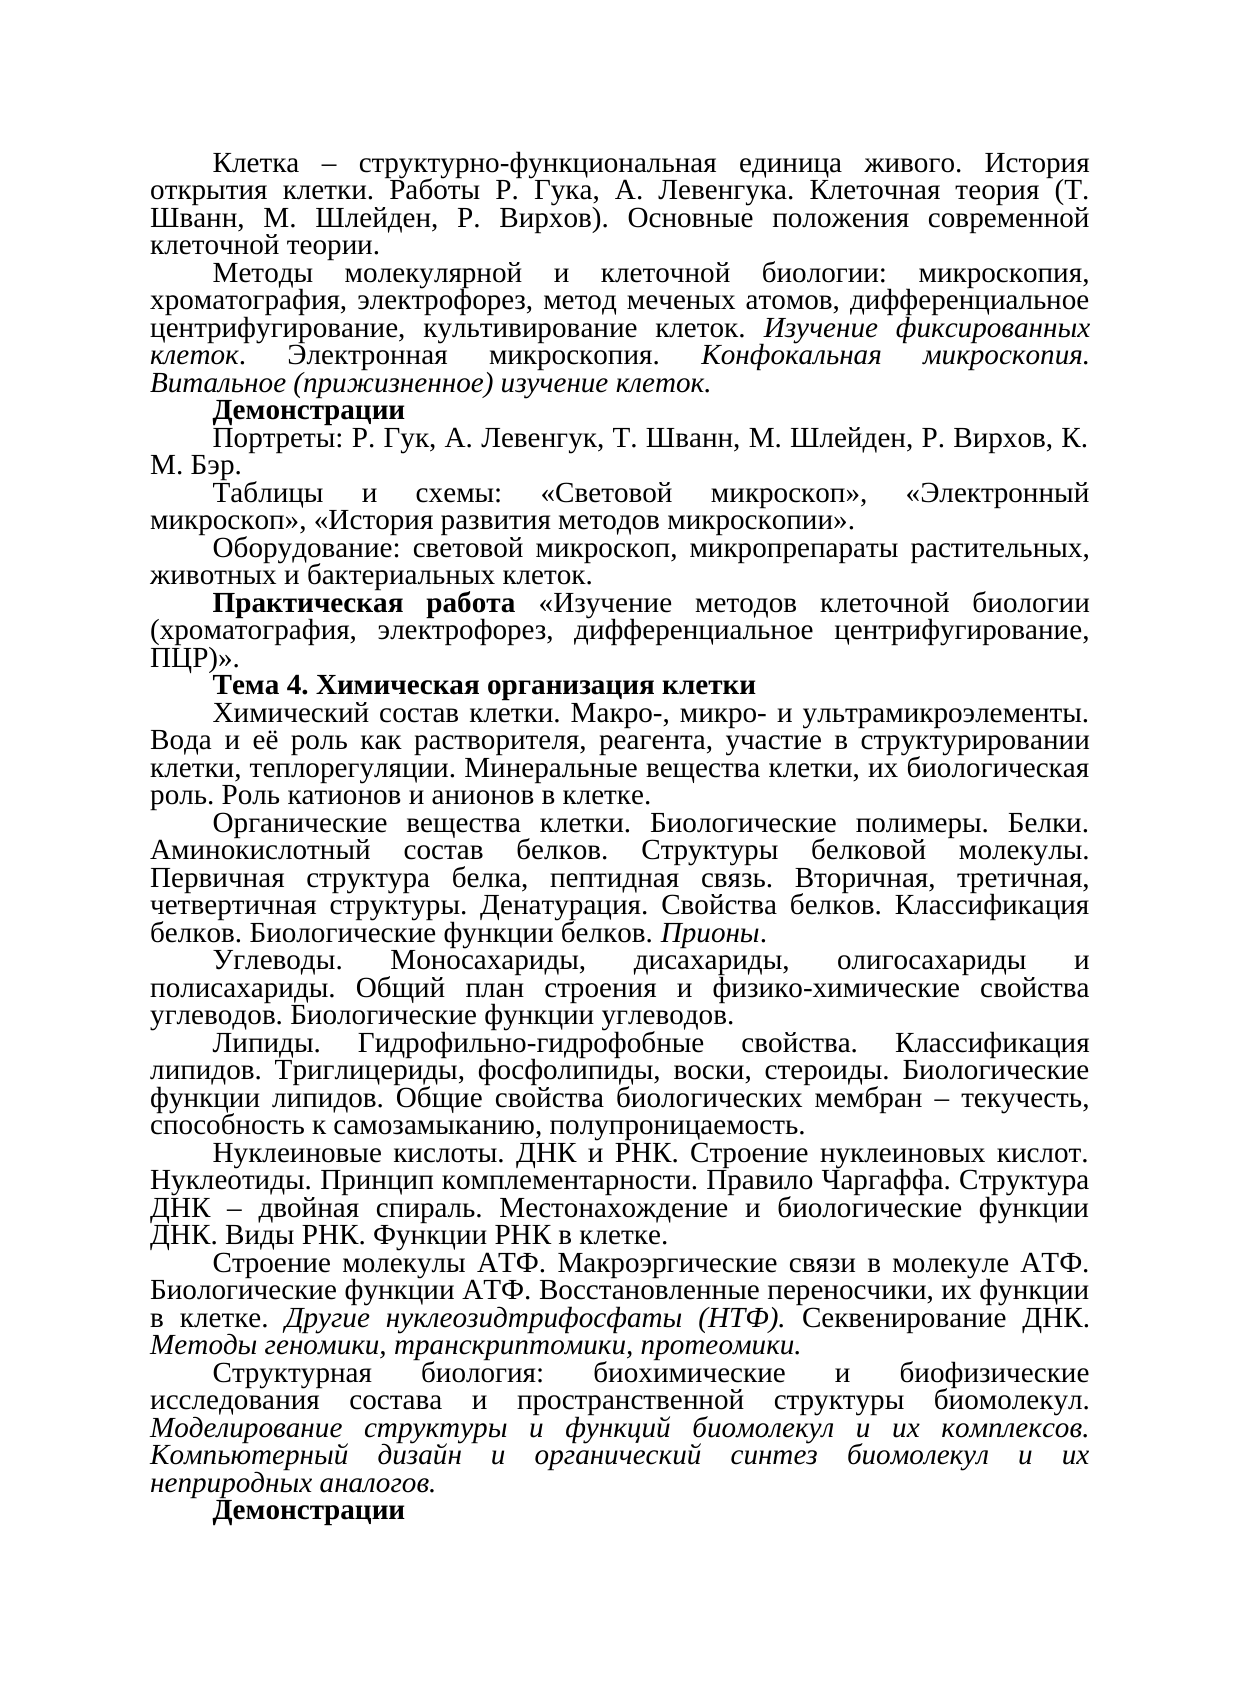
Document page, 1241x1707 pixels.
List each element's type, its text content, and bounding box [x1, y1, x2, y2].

text Клетка – структурно-функциональная единица живого. История открытия клетки. Работы Р. Гука, А. Левенгука. Клеточная теория (Т. Шванн, М. Шлейден, Р. Вирхов). Основные положения современной клеточной теории. [150, 150, 1090, 260]
text Портреты: Р. Гук, А. Левенгук, Т. Шванн, М. Шлейден, Р. Вирхов, К. М. Бэр. [150, 425, 1090, 480]
text Демонстрации [150, 1497, 1090, 1525]
text Демонстрации [150, 397, 1090, 425]
text Практическая работа «Изучение методов клеточной биологии (хроматография, электрофорез, дифференциальное центрифугирование, ПЦР)». [150, 590, 1090, 672]
text Тема 4. Химическая организация клетки [150, 672, 1090, 700]
text Липиды. Гидрофильно-гидрофобные свойства. Классификация липидов. Триглицериды, фосфолипиды, воски, стероиды. Биологические функции липидов. Общие свойства биологических мембран – текучесть, способность к самозамыканию, полупроницаемость. [150, 1030, 1090, 1140]
text Углеводы. Моносахариды, дисахариды, олигосахариды и полисахариды. Общий план строения и физико-химические свойства углеводов. Биологические функции углеводов. [150, 947, 1090, 1030]
text Органические вещества клетки. Биологические полимеры. Белки. Аминокислотный состав белков. Структуры белковой молекулы. Первичная структура белка, пептидная связь. Вторичная, третичная, четвертичная структуры. Денатурация. Свойства белков. Классификация белков. Биологические функции белков. Прионы. [150, 810, 1090, 947]
text Методы молекулярной и клеточной биологии: микроскопия, хроматография, электрофорез, метод меченых атомов, дифференциальное центрифугирование, культивирование клеток. Изучение фиксированных клеток. Электронная микроскопия. Конфокальная микроскопия. Витальное (прижизненное) изучение клеток. [150, 260, 1090, 397]
text Структурная биология: биохимические и биофизические исследования состава и пространственной структуры биомолекул. Моделирование структуры и функций биомолекул и их комплексов. Компьютерный дизайн и органический синтез биомолекул и их неприродных аналогов. [150, 1360, 1090, 1497]
text Оборудование: световой микроскоп, микропрепараты растительных, животных и бактериальных клеток. [150, 535, 1090, 590]
text Химический состав клетки. Макро-, микро- и ультрамикроэлементы. Вода и её роль как растворителя, реагента, участие в структурировании клетки, теплорегуляции. Минеральные вещества клетки, их биологическая роль. Роль катионов и анионов в клетке. [150, 700, 1090, 810]
text Таблицы и схемы: «Световой микроскоп», «Электронный микроскоп», «История развития методов микроскопии». [150, 480, 1090, 535]
text Строение молекулы АТФ. Макроэргические связи в молекуле АТФ. Биологические функции АТФ. Восстановленные переносчики, их функции в клетке. Другие нуклеозидтрифосфаты (НТФ). Секвенирование ДНК. Методы геномики, транскриптомики, протеомики. [150, 1250, 1090, 1360]
text Нуклеиновые кислоты. ДНК и РНК. Строение нуклеиновых кислот. Нуклеотиды. Принцип комплементарности. Правило Чаргаффа. Структура ДНК – двойная спираль. Местонахождение и биологические функции ДНК. Виды РНК. Функции РНК в клетке. [150, 1140, 1090, 1250]
